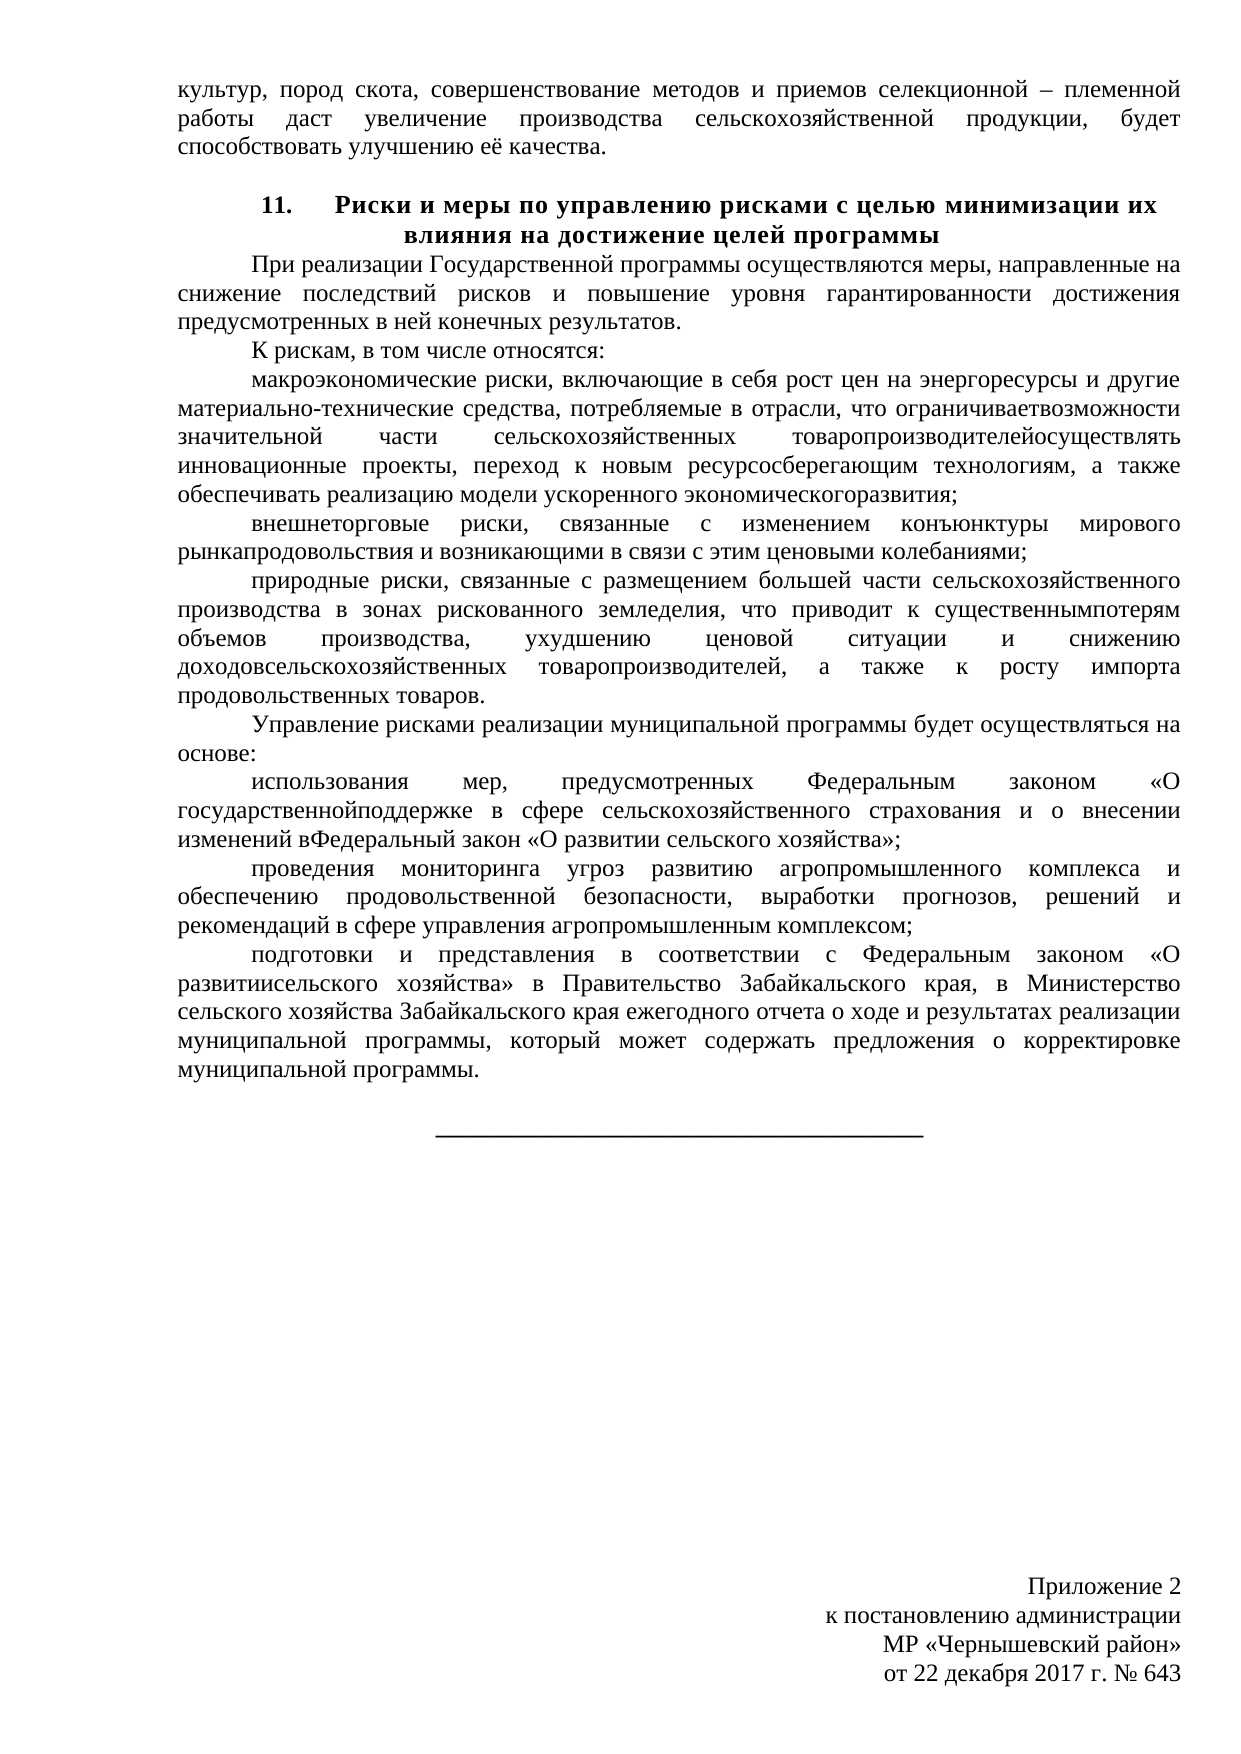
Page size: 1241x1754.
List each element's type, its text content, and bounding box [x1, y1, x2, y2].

text _______________________________________ [177, 1111, 1181, 1140]
text природные риски, связанные с размещением большей части сельскохозяйственного производства в зонах рискованного земледелия, что приводит к существеннымпотерям объемов производства, ухудшению ценовой ситуации и снижению доходовсельскохозяйственных товаропроизводителей, а также к росту импорта продовольственных товаров. [177, 565, 1181, 709]
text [177, 74, 1181, 160]
text подготовки и представления в соответствии с Федеральным законом «О развитиисельского хозяйства» в Правительство Забайкальского края, в Министерство сельского хозяйства Забайкальского края ежегодного отчета о ходе и результатах реализации муниципальной программы, который может содержать предложения о корректировке муниципальной программы. [177, 939, 1181, 1083]
text проведения мониторинга угроз развитию агропромышленного комплекса и обеспечению продовольственной безопасности, выработки прогнозов, решений и рекомендаций в сфере управления агропромышленным комплексом; [177, 853, 1181, 939]
text использования мер, предусмотренных Федеральным законом «О государственнойподдержке в сфере сельскохозяйственного страхования и о внесении изменений вФедеральный закон «О развитии сельского хозяйства»; [177, 766, 1181, 853]
text от 22 декабря 2017 г. № 643 [177, 1658, 1181, 1686]
text макроэкономические риски, включающие в себя рост цен на энергоресурсы и другие материально-технические средства, потребляемые в отрасли, что ограничиваетвозможности значительной части сельскохозяйственных товаропроизводителейосуществлять инновационные проекты, переход к новым ресурсосберегающим технологиям, а также обеспечивать реализацию модели ускоренного экономическогоразвития; [177, 364, 1181, 508]
text При реализации Государственной программы осуществляются меры, направленные на снижение последствий рисков и повышение уровня гарантированности достижения предусмотренных в ней конечных результатов. [177, 249, 1181, 335]
list Риски и меры по управлению рисками с целью минимизации их влияния на достижение целей программы [940, 189, 1167, 249]
text внешнеторговые риски, связанные с изменением конъюнктуры мирового рынкапродовольствия и возникающими в связи с этим ценовыми колебаниями; [177, 508, 1181, 565]
text К рискам, в том числе относятся: [177, 335, 1181, 364]
text Управление рисками реализации муниципальной программы будет осуществляться на основе: [177, 709, 1181, 766]
text Приложение 2 [177, 1571, 1181, 1600]
list Риски и меры по управлению рисками с целью минимизации их влияния на достижение целей программы [177, 189, 404, 249]
text МР «Чернышевский район» [177, 1629, 1181, 1658]
text к постановлению администрации [177, 1600, 1181, 1629]
